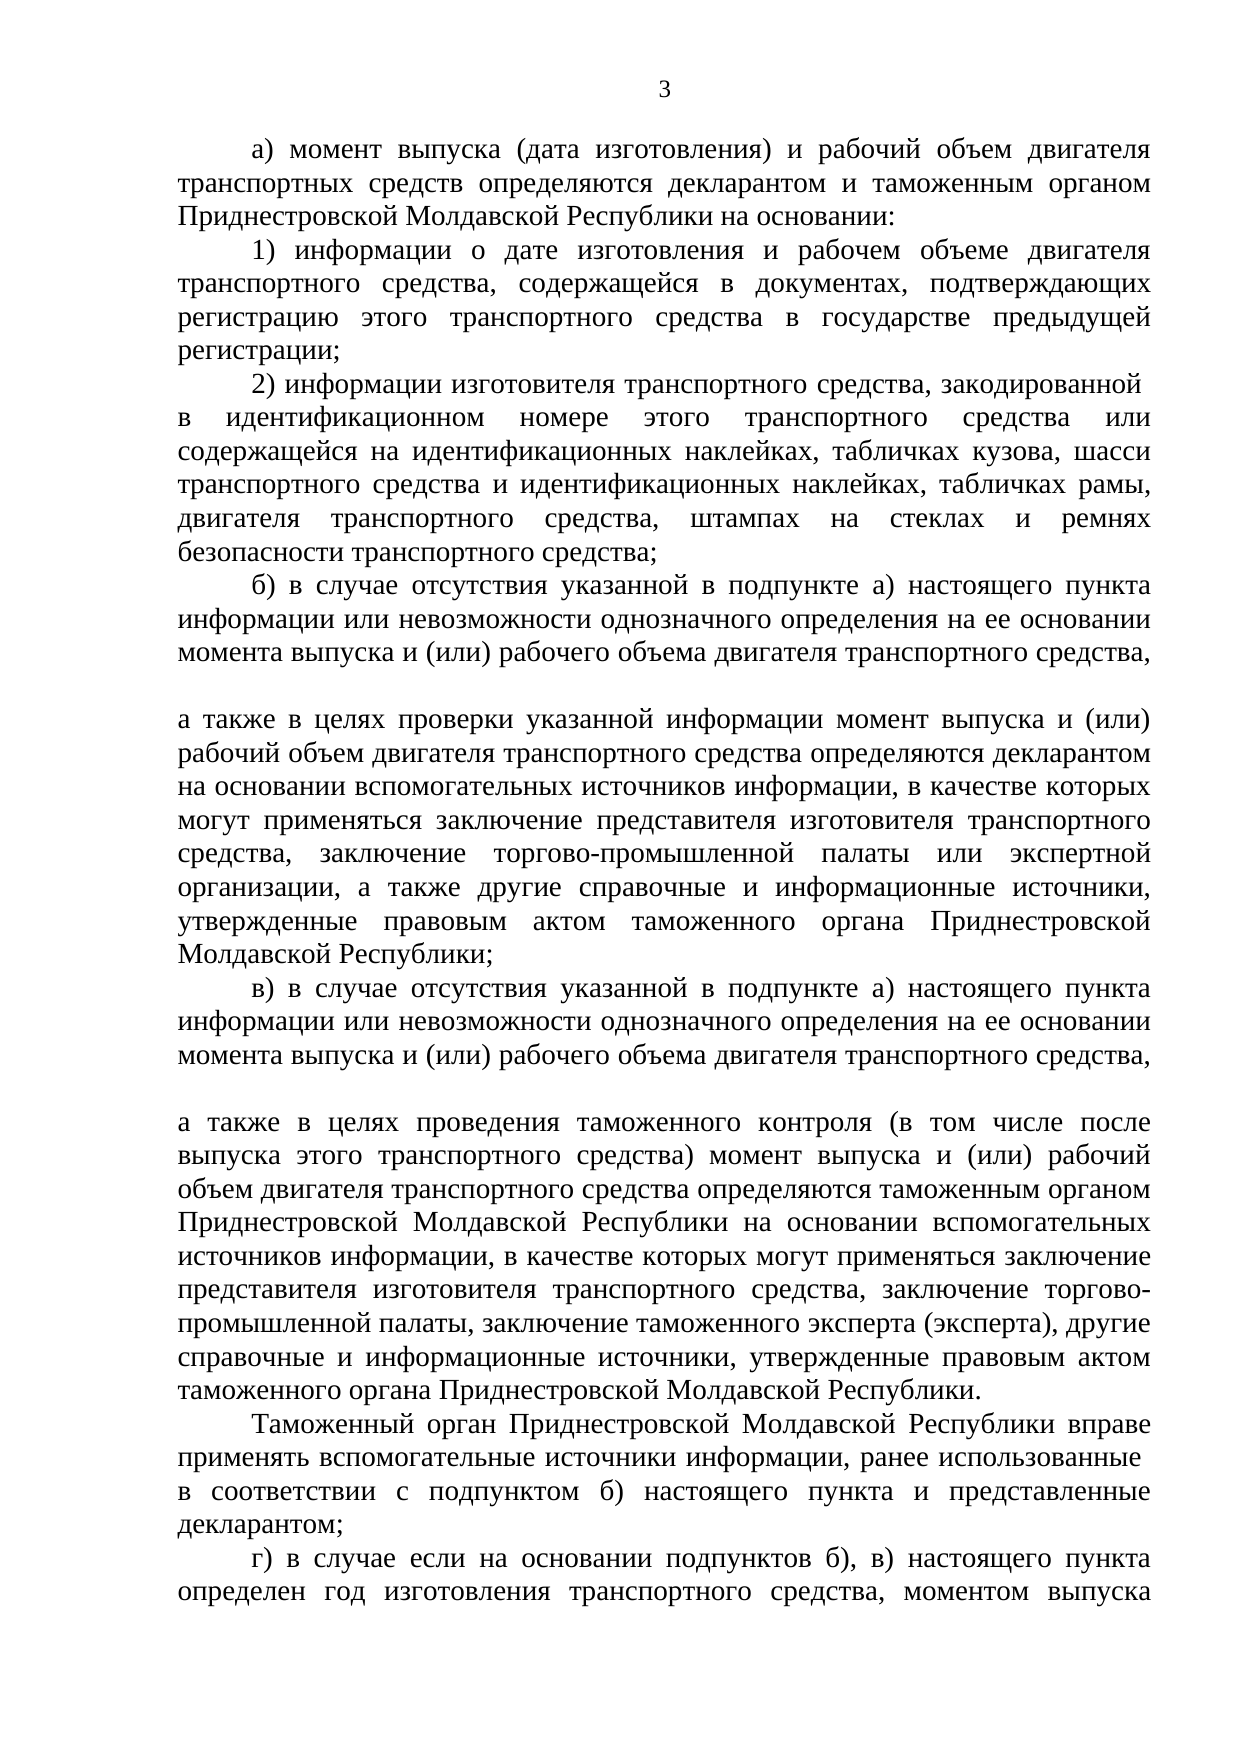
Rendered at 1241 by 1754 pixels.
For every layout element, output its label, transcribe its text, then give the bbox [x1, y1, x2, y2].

text Таможенный орган Приднестровской Молдавской Республики вправе применять вспомогательные источники информации, ранее использованные в соответствии с подпунктом б) настоящего пункта и представленные декларантом; [177, 1406, 1152, 1540]
text б) в случае отсутствия указанной в подпункте а) настоящего пункта информации или невозможности однозначного определения на ее основании момента выпуска и (или) рабочего объема двигателя транспортного средства, а также в целях проверки указанной информации момент выпуска и (или) рабочий объем двигателя транспортного средства определяются декларантом на основании вспомогательных источников информации, в качестве которых могут применяться заключение представителя изготовителя транспортного средства, заключение торгово-промышленной палаты или экспертной организации, а также другие справочные и информационные источники, утвержденные правовым актом таможенного органа Приднестровской Молдавской Республики; [177, 567, 1152, 970]
text а) момент выпуска (дата изготовления) и рабочий объем двигателя транспортных средств определяются декларантом и таможенным органом Приднестровской Молдавской Республики на основании: [177, 131, 1152, 232]
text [177, 1540, 1152, 1607]
text 1) информации о дате изготовления и рабочем объеме двигателя транспортного средства, содержащейся в документах, подтверждающих регистрацию этого транспортного средства в государстве предыдущей регистрации; [177, 232, 1152, 366]
text 2) информации изготовителя транспортного средства, закодированной в идентификационном номере этого транспортного средства или содержащейся на идентификационных наклейках, табличках кузова, шасси транспортного средства и идентификационных наклейках, табличках рамы, двигателя транспортного средства, штампах на стеклах и ремнях безопасности транспортного средства; [177, 366, 1152, 567]
text в) в случае отсутствия указанной в подпункте а) настоящего пункта информации или невозможности однозначного определения на ее основании момента выпуска и (или) рабочего объема двигателя транспортного средства, а также в целях проведения таможенного контроля (в том числе после выпуска этого транспортного средства) момент выпуска и (или) рабочий объем двигателя транспортного средства определяются таможенным органом Приднестровской Молдавской Республики на основании вспомогательных источников информации, в качестве которых могут применяться заключение представителя изготовителя транспортного средства, заключение торгово-промышленной палаты, заключение таможенного эксперта (эксперта), другие справочные и информационные источники, утвержденные правовым актом таможенного органа Приднестровской Молдавской Республики. [177, 970, 1152, 1406]
